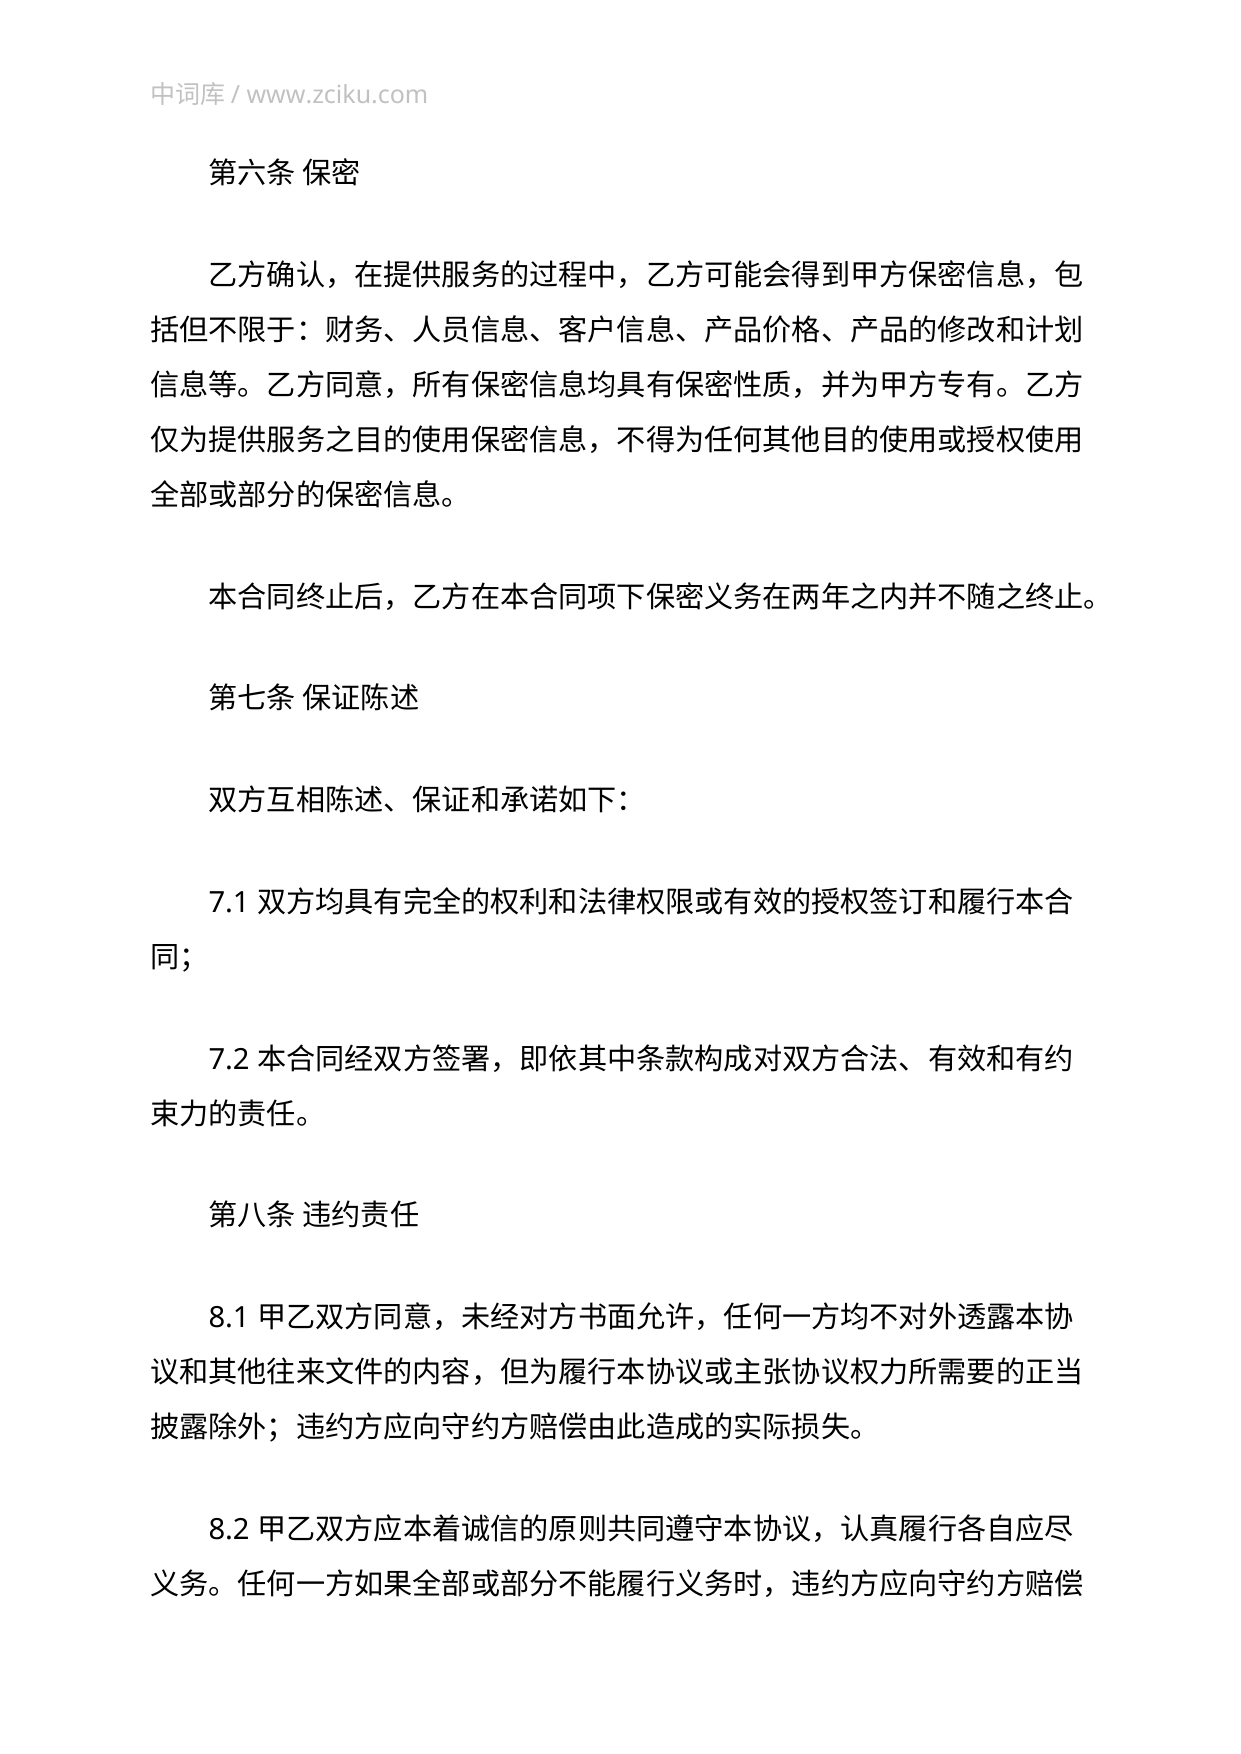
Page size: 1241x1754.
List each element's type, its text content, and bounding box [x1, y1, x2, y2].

text 乙方确认，在提供服务的过程中，乙方可能会得到甲方保密信息，包括但不限于：财务、人员信息、客户信息、产品价格、产品的修改和计划信息等。乙方同意，所有保密信息均具有保密性质，并为甲方专有。乙方仅为提供服务之目的使用保密信息，不得为任何其他目的使用或授权使用全部或部分的保密信息。 [150, 252, 1090, 514]
text 双方互相陈述、保证和承诺如下： [150, 777, 1090, 819]
text 7.2 本合同经双方签署，即依其中条款构成对双方合法、有效和有约束力的责任。 [150, 1035, 1090, 1132]
text 第六条 保密 [150, 150, 1090, 192]
text 本合同终止后，乙方在本合同项下保密义务在两年之内并不随之终止。 [150, 573, 1090, 615]
text 7.1 双方均具有完全的权利和法律权限或有效的授权签订和履行本合同； [150, 878, 1090, 976]
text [150, 1505, 1090, 1603]
text 8.1 甲乙双方同意，未经对方书面允许，任何一方均不对外透露本协议和其他往来文件的内容，但为履行本协议或主张协议权力所需要的正当披露除外；违约方应向守约方赔偿由此造成的实际损失。 [150, 1294, 1090, 1446]
text 第八条 违约责任 [150, 1192, 1090, 1234]
text 第七条 保证陈述 [150, 675, 1090, 717]
